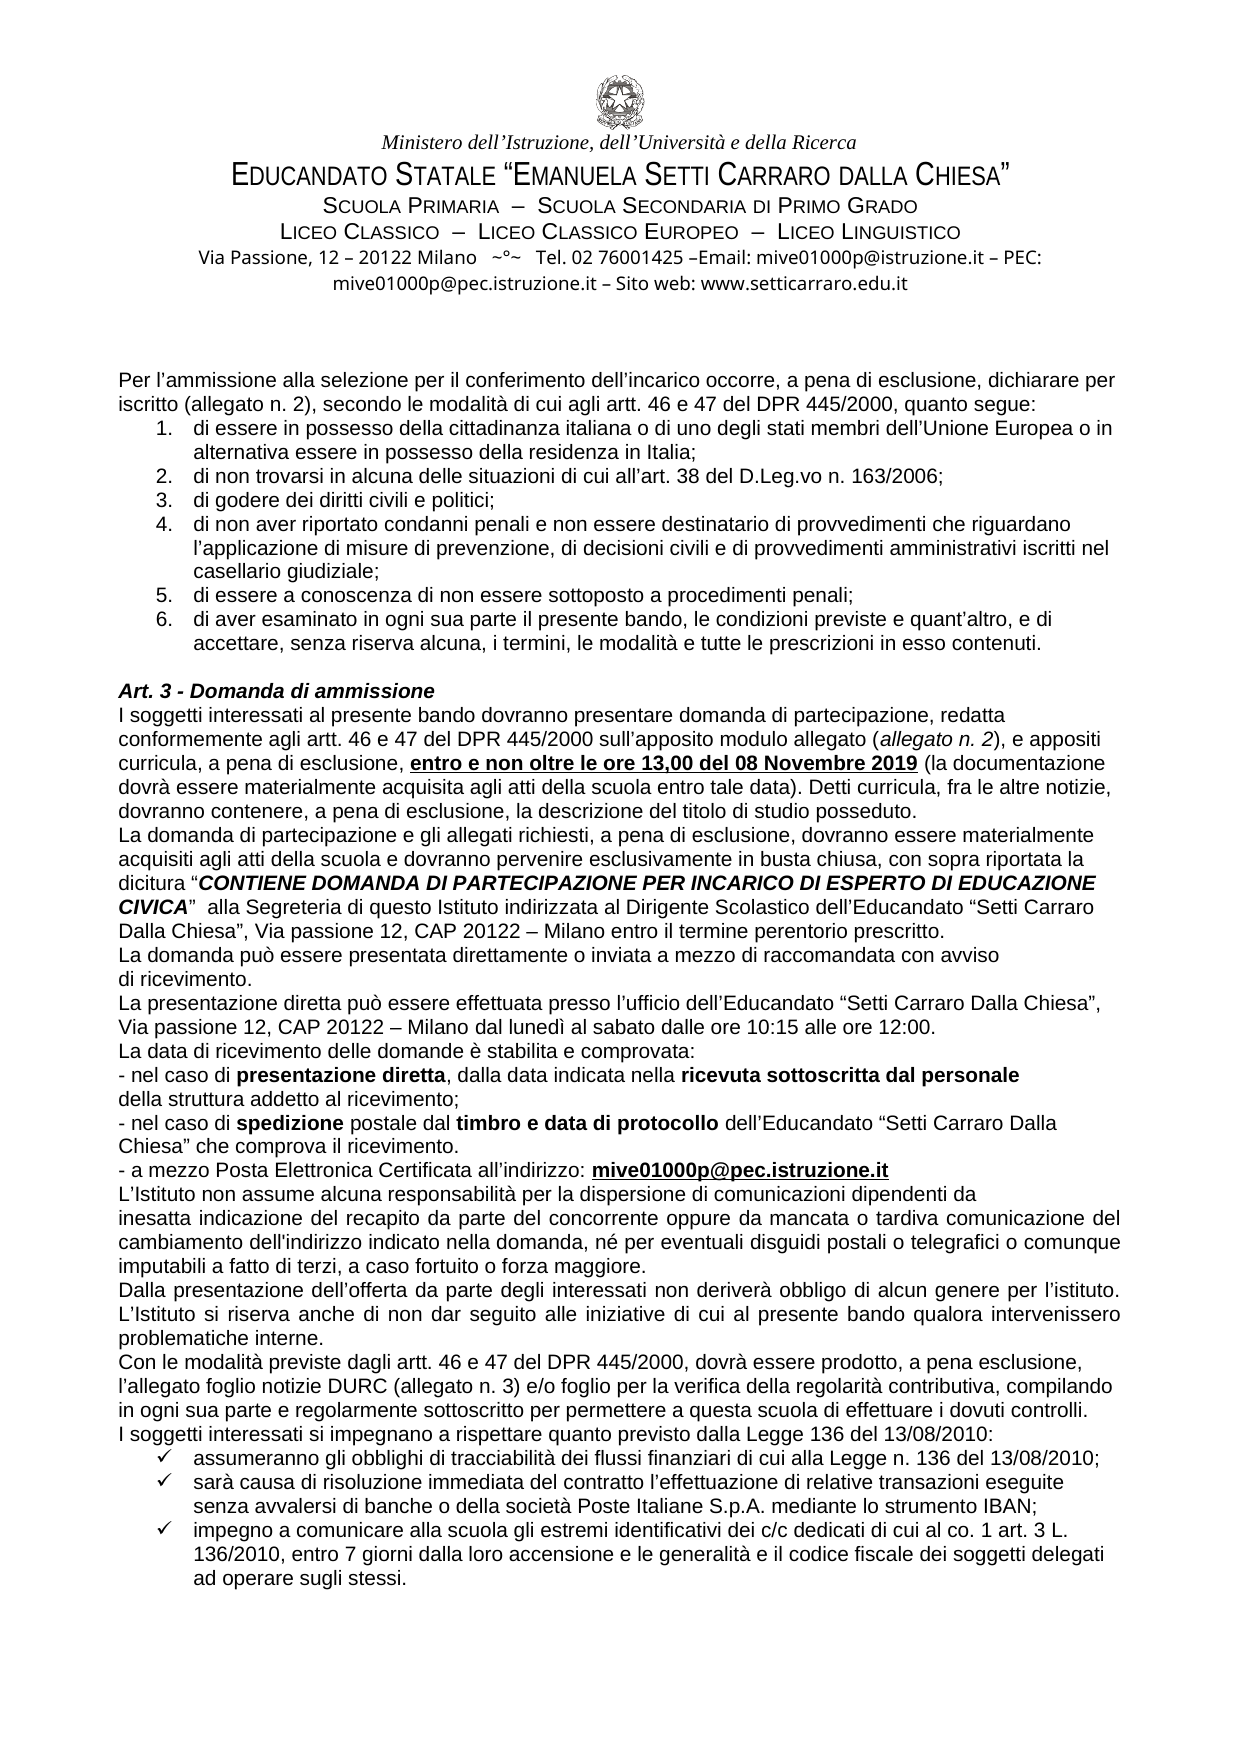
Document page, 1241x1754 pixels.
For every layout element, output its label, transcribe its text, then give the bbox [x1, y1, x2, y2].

text della struttura addetto al ricevimento; [118, 1086, 1122, 1110]
text I soggetti interessati al presente bando dovranno presentare domanda di partecipazione, redatta conformemente agli artt. 46 e 47 del DPR 445/2000 sull’apposito modulo allegato (allegato n. 2), e appositi curricula, a pena di esclusione, entro e non oltre le ore 13,00 del 08 Novembre 2019 (la documentazione dovrà essere materialmente acquisita agli atti della scuola entro tale data). Detti curricula, fra le altre notizie, dovranno contenere, a pena di esclusione, la descrizione del titolo di studio posseduto. [118, 703, 1122, 823]
list sarà causa di risoluzione immediata del contratto l’effettuazione di relative transazioni eseguite senza avvalersi di banche o della società Poste Italiane S.p.A. mediante lo strumento IBAN; [156, 1470, 1122, 1518]
text La data di ricevimento delle domande è stabilita e comprovata: [118, 1038, 1122, 1062]
list di aver esaminato in ogni sua parte il presente bando, le condizioni previste e quant’altro, e di accettare, senza riserva alcuna, i termini, le modalità e tutte le prescrizioni in esso contenuti. [156, 607, 1122, 655]
text I soggetti interessati si impegnano a rispettare quanto previsto dalla Legge 136 del 13/08/2010: [118, 1422, 1122, 1446]
text inesatta indicazione del recapito da parte del concorrente oppure da mancata o tardiva comunicazione del cambiamento dell'indirizzo indicato nella domanda, né per eventuali disguidi postali o telegrafici o comunque imputabili a fatto di terzi, a caso fortuito o forza maggiore. [118, 1206, 1122, 1278]
text Per l’ammissione alla selezione per il conferimento dell’incarico occorre, a pena di esclusione, dichiarare per iscritto (allegato n. 2), secondo le modalità di cui agli artt. 46 e 47 del DPR 445/2000, quanto segue: [118, 368, 1122, 416]
list di non trovarsi in alcuna delle situazioni di cui all’art. 38 del D.Leg.vo n. 163/2006; [156, 463, 1122, 487]
text L’Istituto non assume alcuna responsabilità per la dispersione di comunicazioni dipendenti da [118, 1182, 1122, 1206]
list di essere in possesso della cittadinanza italiana o di uno degli stati membri dell’Unione Europea o in alternativa essere in possesso della residenza in Italia; [156, 416, 1122, 463]
list di essere a conoscenza di non essere sottoposto a procedimenti penali; [156, 583, 1122, 607]
text - a mezzo Posta Elettronica Certificata all’indirizzo: mive01000p@pec.istruzione.it [118, 1158, 1122, 1182]
text La presentazione diretta può essere effettuata presso l’ufficio dell’Educandato “Setti Carraro Dalla Chiesa”, Via passione 12, CAP 20122 – Milano dal lunedì al sabato dalle ore 10:15 alle ore 12:00. [118, 991, 1122, 1038]
list di godere dei diritti civili e politici; [156, 487, 1122, 511]
text Dalla presentazione dell’offerta da parte degli interessati non deriverà obbligo di alcun genere per l’istituto. L’Istituto si riserva anche di non dar seguito alle iniziative di cui al presente bando qualora intervenissero problematiche interne. [118, 1278, 1122, 1350]
list impegno a comunicare alla scuola gli estremi identificativi dei c/c dedicati di cui al co. 1 art. 3 L. 136/2010, entro 7 giorni dalla loro accensione e le generalità e il codice fiscale dei soggetti delegati ad operare sugli stessi. [156, 1518, 1122, 1590]
text Con le modalità previste dagli artt. 46 e 47 del DPR 445/2000, dovrà essere prodotto, a pena esclusione, l’allegato foglio notizie DURC (allegato n. 3) e/o foglio per la verifica della regolarità contributiva, compilando in ogni sua parte e regolarmente sottoscritto per permettere a questa scuola di effettuare i dovuti controlli. [118, 1350, 1122, 1422]
text - nel caso di spedizione postale dal timbro e data di protocollo dell’Educandato “Setti Carraro Dalla Chiesa” che comprova il ricevimento. [118, 1110, 1122, 1158]
text La domanda può essere presentata direttamente o inviata a mezzo di raccomandata con avviso [118, 943, 1122, 967]
text La domanda di partecipazione e gli allegati richiesti, a pena di esclusione, dovranno essere materialmente acquisiti agli atti della scuola e dovranno pervenire esclusivamente in busta chiusa, con sopra riportata la dicitura “CONTIENE DOMANDA DI PARTECIPAZIONE PER INCARICO DI ESPERTO DI EDUCAZIONE CIVICA” alla Segreteria di questo Istituto indirizzata al Dirigente Scolastico dell’Educandato “Setti Carraro Dalla Chiesa”, Via passione 12, CAP 20122 – Milano entro il termine perentorio prescritto. [118, 823, 1122, 943]
text Art. 3 - Domanda di ammissione [118, 679, 1122, 703]
text - nel caso di presentazione diretta, dalla data indicata nella ricevuta sottoscritta dal personale [118, 1062, 1122, 1086]
text di ricevimento. [118, 967, 1122, 991]
list di non aver riportato condanni penali e non essere destinatario di provvedimenti che riguardano l’applicazione di misure di prevenzione, di decisioni civili e di provvedimenti amministrativi iscritti nel casellario giudiziale; [156, 511, 1122, 583]
list assumeranno gli obblighi di tracciabilità dei flussi finanziari di cui alla Legge n. 136 del 13/08/2010; [156, 1446, 1122, 1470]
